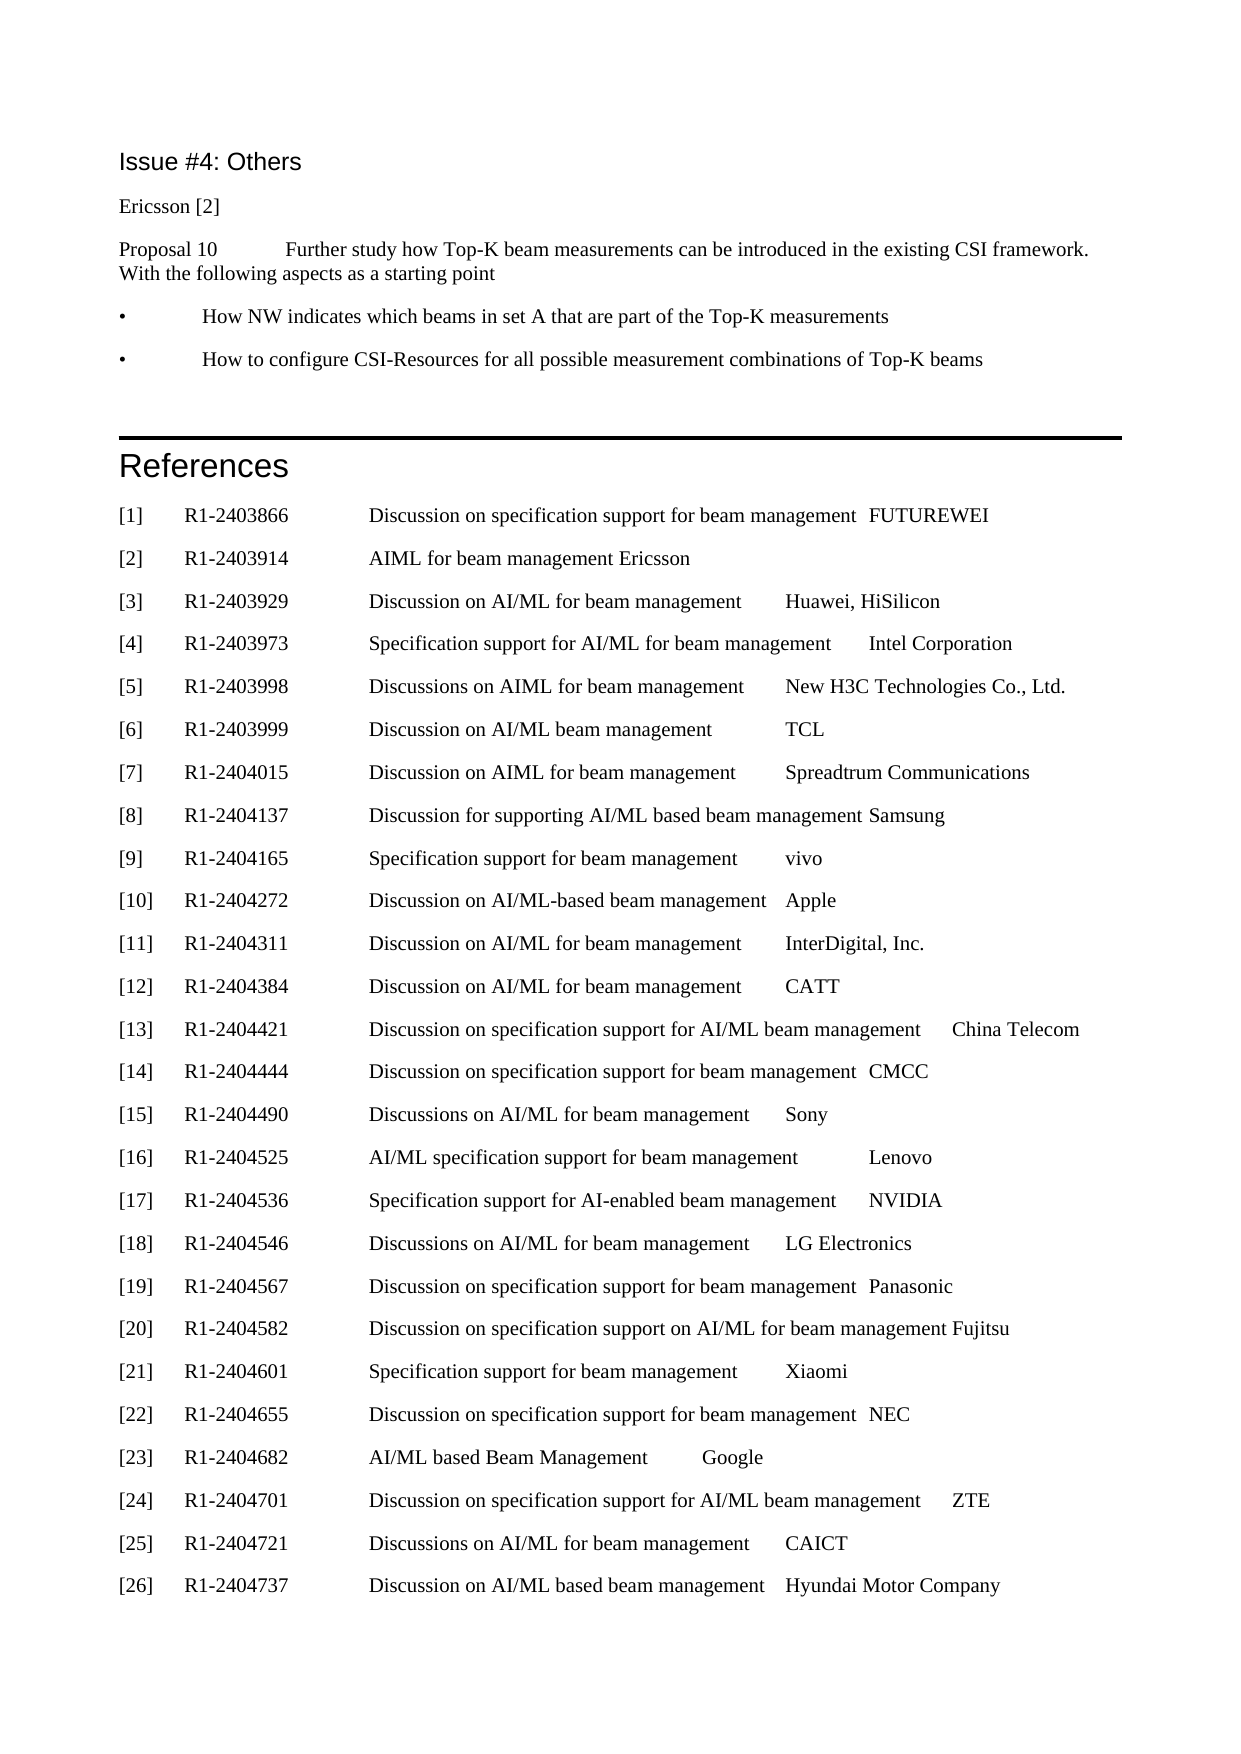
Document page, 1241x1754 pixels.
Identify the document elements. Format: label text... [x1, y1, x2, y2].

list R1-2404682 AI/ML based Beam Management Google [118, 1445, 1122, 1469]
list R1-2404272 Discussion on AI/ML-based beam management Apple [118, 888, 1122, 912]
text Proposal 10 Further study how Top-K beam measurements can be introduced in the existing CSI framework. With the following aspects as a starting point [118, 237, 1122, 285]
list R1-2404525 AI/ML specification support for beam management Lenovo [118, 1145, 1122, 1169]
text Ericsson [2] [118, 194, 1122, 218]
list R1-2403914 AIML for beam management Ericsson [118, 546, 1122, 570]
list R1-2403973 Specification support for AI/ML for beam management Intel Corporation [118, 631, 1122, 655]
list R1-2404490 Discussions on AI/ML for beam management Sony [118, 1102, 1122, 1126]
text • How NW indicates which beams in set A that are part of the Top-K measurements [118, 304, 1122, 328]
list R1-2404165 Specification support for beam management vivo [118, 845, 1122, 869]
list R1-2404384 Discussion on AI/ML for beam management CATT [118, 974, 1122, 998]
list R1-2404655 Discussion on specification support for beam management NEC [118, 1402, 1122, 1426]
list R1-2404536 Specification support for AI-enabled beam management NVIDIA [118, 1188, 1122, 1212]
list R1-2404701 Discussion on specification support for AI/ML beam management ZTE [118, 1488, 1122, 1512]
text • How to configure CSI-Resources for all possible measurement combinations of Top-K beams [118, 347, 1122, 371]
subtitle References [118, 437, 1122, 484]
list R1-2404601 Specification support for beam management Xiaomi [118, 1359, 1122, 1383]
list R1-2403999 Discussion on AI/ML beam management TCL [118, 717, 1122, 741]
list R1-2403998 Discussions on AIML for beam management New H3C Technologies Co., Ltd. [118, 674, 1122, 698]
list R1-2404567 Discussion on specification support for beam management Panasonic [118, 1273, 1122, 1298]
subtitle Issue #4: Others [118, 147, 1122, 176]
list R1-2404311 Discussion on AI/ML for beam management InterDigital, Inc. [118, 931, 1122, 955]
list R1-2404444 Discussion on specification support for beam management CMCC [118, 1059, 1122, 1083]
list R1-2404721 Discussions on AI/ML for beam management CAICT [118, 1530, 1122, 1554]
list R1-2403866 Discussion on specification support for beam management FUTUREWEI [118, 503, 1122, 527]
list R1-2404015 Discussion on AIML for beam management Spreadtrum Communications [118, 760, 1122, 784]
list R1-2404137 Discussion for supporting AI/ML based beam management Samsung [118, 803, 1122, 827]
list R1-2404421 Discussion on specification support for AI/ML beam management China Telecom [118, 1017, 1122, 1041]
list R1-2403929 Discussion on AI/ML for beam management Huawei, HiSilicon [118, 588, 1122, 613]
list R1-2404582 Discussion on specification support on AI/ML for beam management Fujitsu [118, 1316, 1122, 1340]
list R1-2404737 Discussion on AI/ML based beam management Hyundai Motor Company [118, 1573, 1122, 1597]
list R1-2404546 Discussions on AI/ML for beam management LG Electronics [118, 1231, 1122, 1255]
